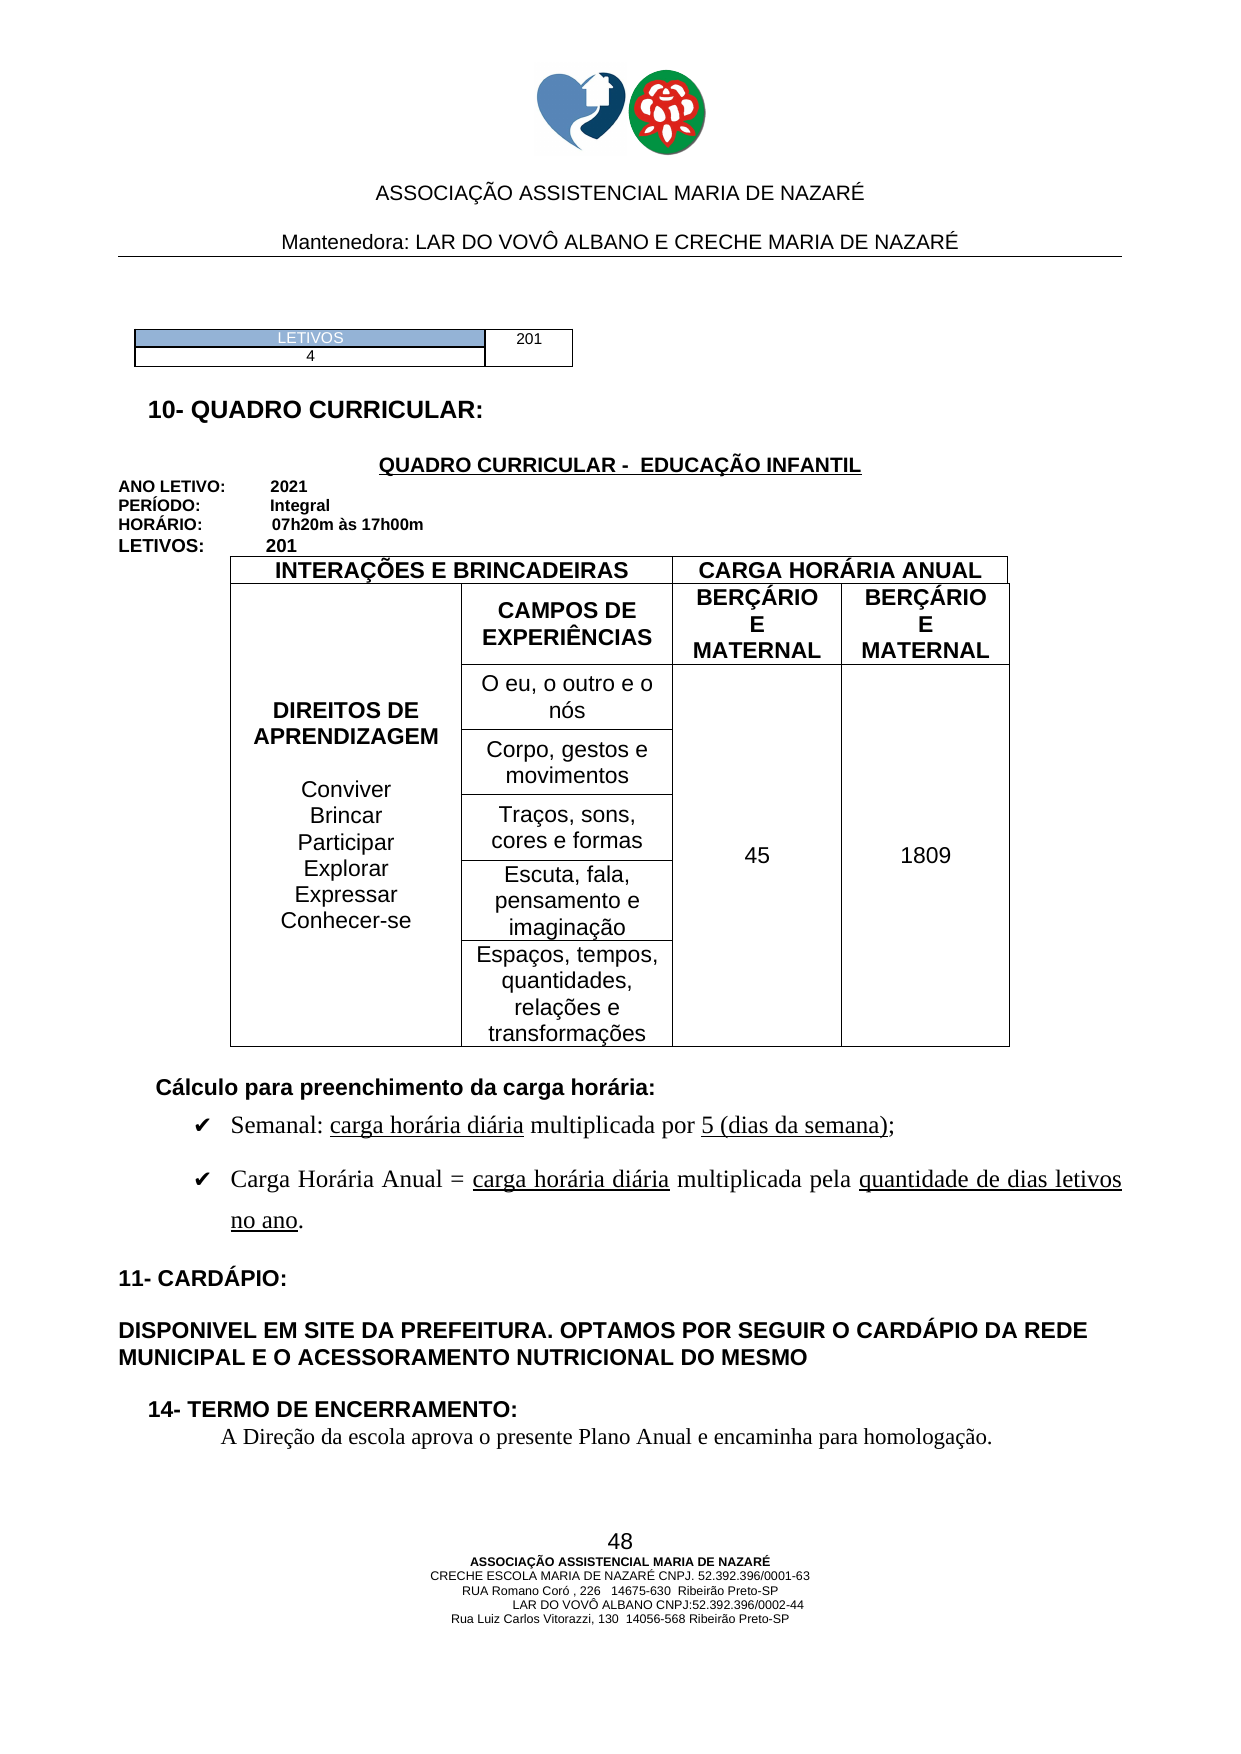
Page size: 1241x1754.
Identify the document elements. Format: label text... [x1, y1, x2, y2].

text DISPONIVEL EM SITE DA PREFEITURA. OPTAMOS POR SEGUIR O CARDÁPIO DA REDE MUNICIPAL E O ACESSORAMENTO NUTRICIONAL DO MESMO [118, 1317, 1122, 1370]
text PERÍODO: Integral [118, 496, 1122, 515]
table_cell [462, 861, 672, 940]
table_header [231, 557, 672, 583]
text LETIVOS: 201 [118, 534, 1122, 556]
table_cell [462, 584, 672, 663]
text 10- QUADRO CURRICULAR: [148, 395, 1122, 424]
text ANO LETIVO: 2021 [118, 477, 1122, 496]
picture [533, 62, 707, 156]
list Semanal: carga horária diária multiplicada por 5 (dias da semana); [193, 1100, 1122, 1147]
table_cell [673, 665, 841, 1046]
text Cálculo para preenchimento da carga horária: [155, 1074, 1122, 1100]
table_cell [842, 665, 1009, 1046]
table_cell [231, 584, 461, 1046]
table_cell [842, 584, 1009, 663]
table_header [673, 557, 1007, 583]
text QUADRO CURRICULAR - EDUCAÇÃO INFANTIL [118, 453, 1122, 477]
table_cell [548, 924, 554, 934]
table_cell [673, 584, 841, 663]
text A Direção da escola aprova o presente Plano Anual e encaminha para homologação. [118, 1423, 1122, 1449]
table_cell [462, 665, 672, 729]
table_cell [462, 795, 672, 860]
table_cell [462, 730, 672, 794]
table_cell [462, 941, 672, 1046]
text HORÁRIO: 07h20m às 17h00m [118, 515, 1122, 534]
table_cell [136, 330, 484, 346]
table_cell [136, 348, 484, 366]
text 11- CARDÁPIO: [118, 1264, 1122, 1291]
text 14- TERMO DE ENCERRAMENTO: [148, 1396, 1122, 1423]
list Carga Horária Anual = carga horária diária multiplicada pela quantidade de dias letivos no ano. [193, 1154, 1122, 1234]
